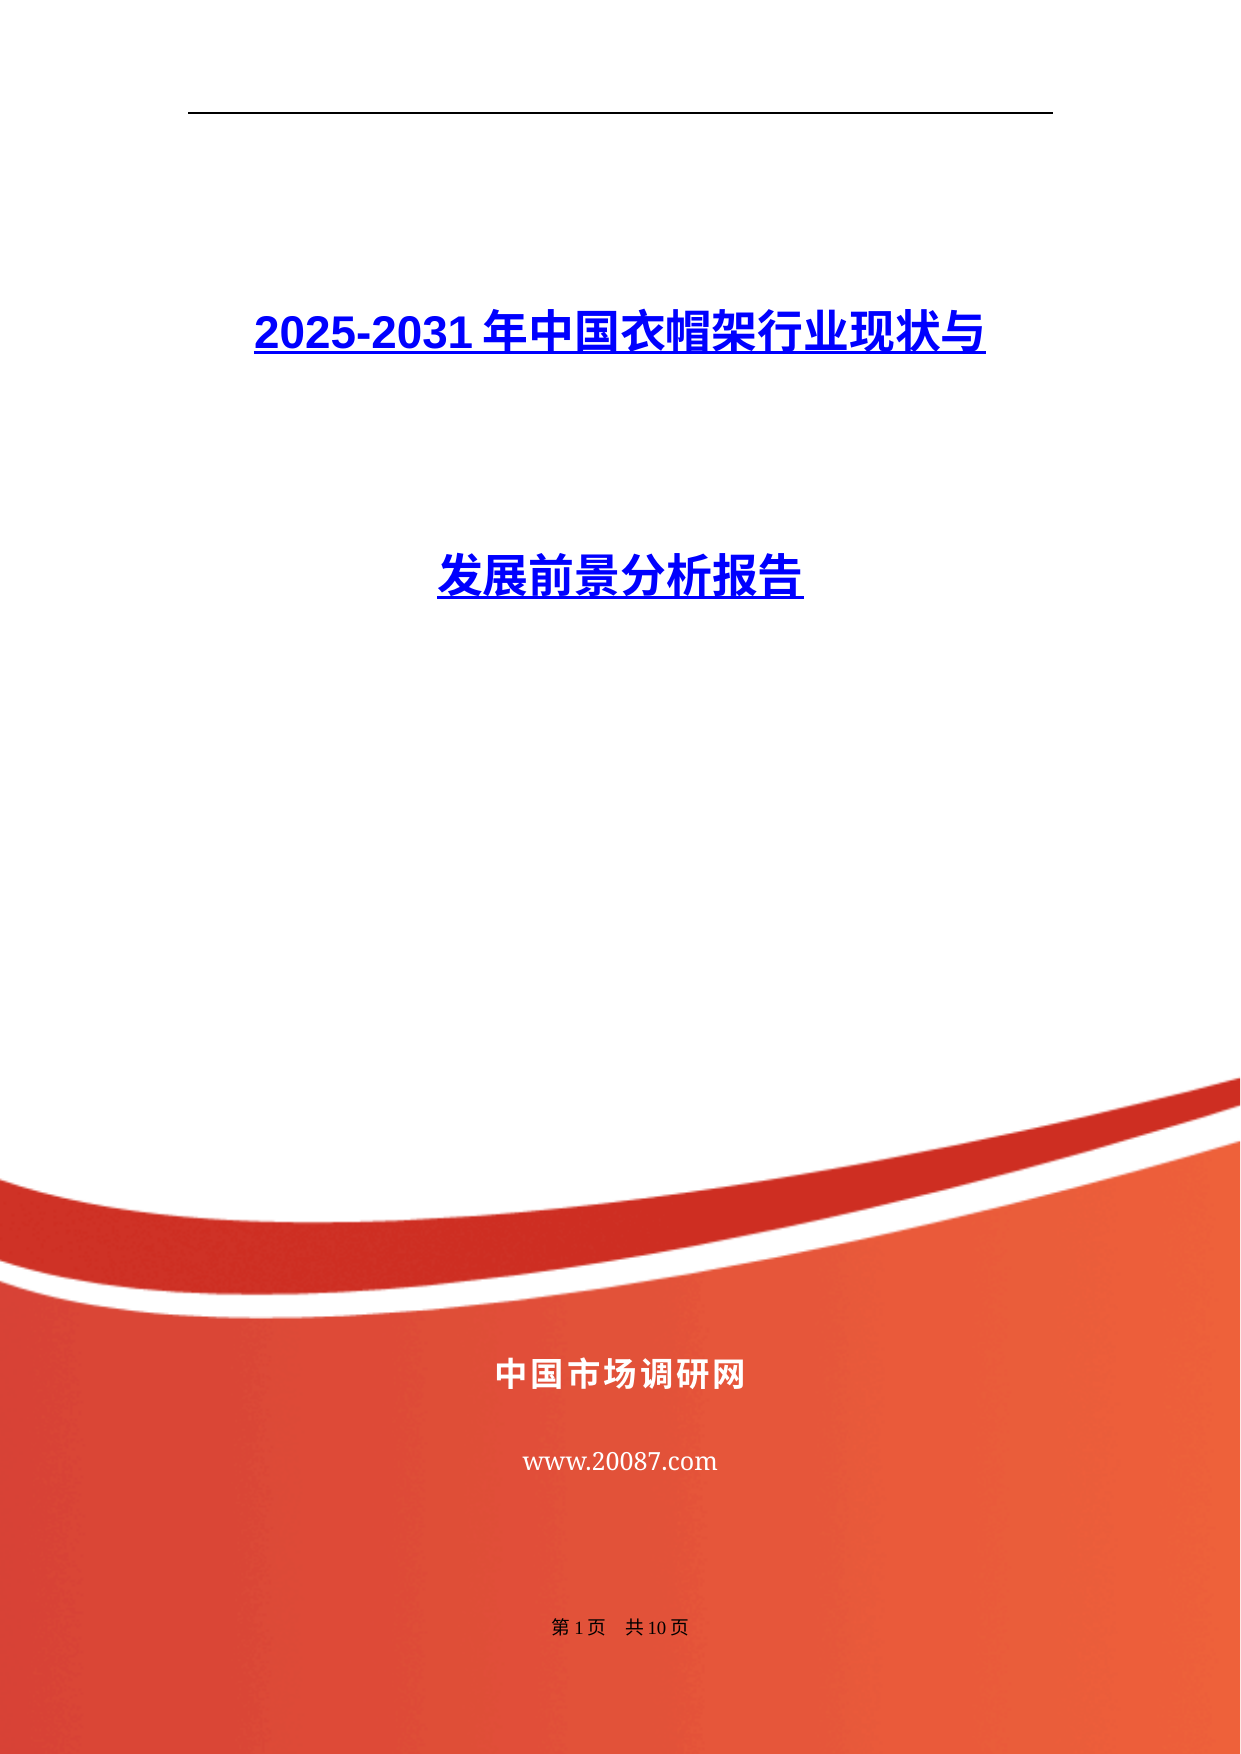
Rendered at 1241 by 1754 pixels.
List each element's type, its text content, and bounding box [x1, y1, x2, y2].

text www.20087.com [187, 1428, 1053, 1493]
picture [0, 1006, 1241, 1754]
table_header 2025-2031年中国衣帽架行业现状与发展前景分析报告 [188, 207, 1053, 773]
subtitle 中国市场调研网 [187, 1339, 1053, 1404]
